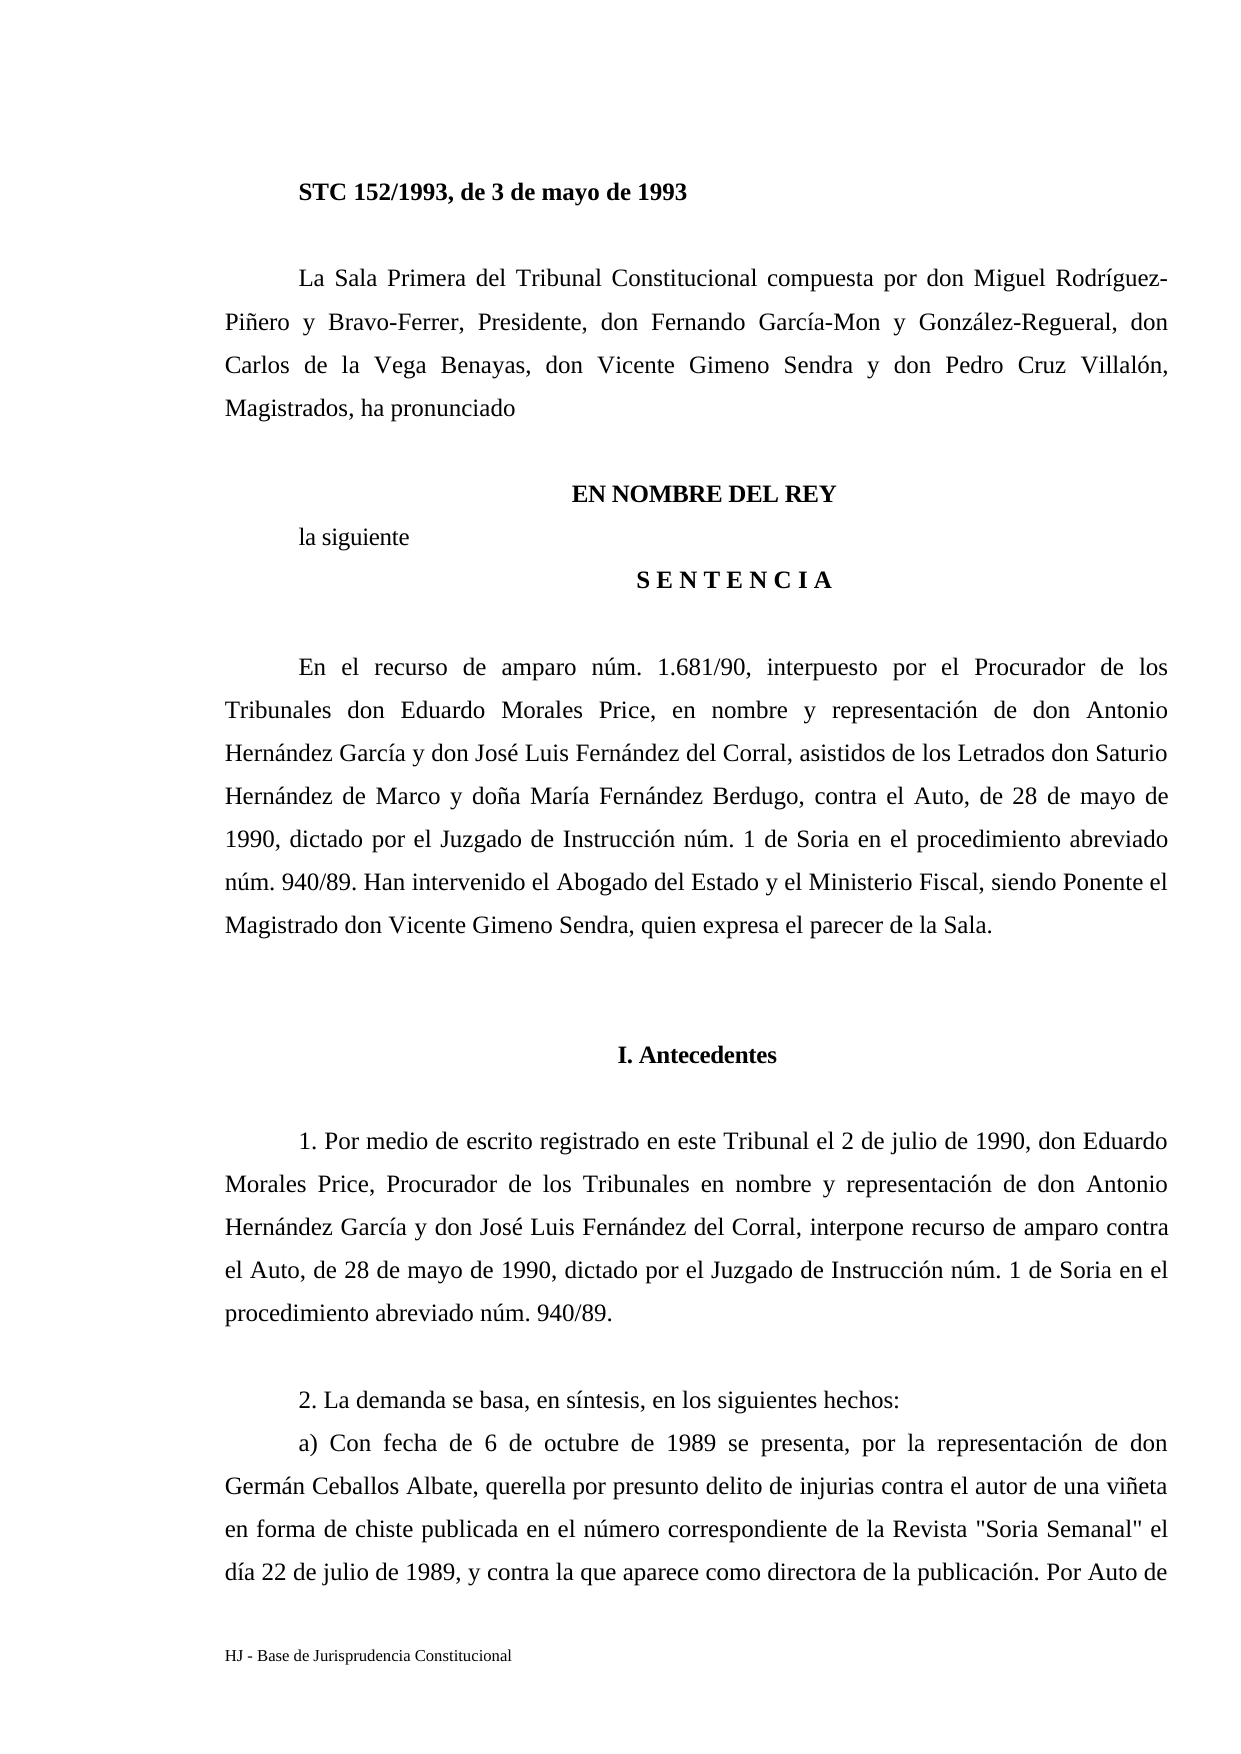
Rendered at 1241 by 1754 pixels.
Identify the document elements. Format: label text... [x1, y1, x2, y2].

text STC 152/1993, de 3 de mayo de 1993 [224, 177, 1169, 206]
text La Sala Primera del Tribunal Constitucional compuesta por don Miguel Rodríguez-Piñero y Bravo-Ferrer, Presidente, don Fernando García-Mon y González-Regueral, don Carlos de la Vega Benayas, don Vicente Gimeno Sendra y don Pedro Cruz Villalón, Magistrados, ha pronunciado [224, 263, 1169, 422]
text En el recurso de amparo núm. 1.681/90, interpuesto por el Procurador de los Tribunales don Eduardo Morales Price, en nombre y representación de don Antonio Hernández García y don José Luis Fernández del Corral, asistidos de los Letrados don Saturio Hernández de Marco y doña María Fernández Berdugo, contra el Auto, de 28 de mayo de 1990, dictado por el Juzgado de Instrucción núm. 1 de Soria en el procedimiento abreviado núm. 940/89. Han intervenido el Abogado del Estado y el Ministerio Fiscal, siendo Ponente el Magistrado don Vicente Gimeno Sendra, quien expresa el parecer de la Sala. [224, 652, 1169, 939]
text I. Antecedentes [224, 1040, 1169, 1068]
text S E N T E N C I A [224, 565, 1169, 594]
text EN NOMBRE DEL REY [224, 479, 1110, 508]
text 1. Por medio de escrito registrado en este Tribunal el 2 de julio de 1990, don Eduardo Morales Price, Procurador de los Tribunales en nombre y representación de don Antonio Hernández García y don José Luis Fernández del Corral, interpone recurso de amparo contra el Auto, de 28 de mayo de 1990, dictado por el Juzgado de Instrucción núm. 1 de Soria en el procedimiento abreviado núm. 940/89. [224, 1126, 1169, 1327]
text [224, 1428, 1169, 1586]
text 2. La demanda se basa, en síntesis, en los siguientes hechos: [224, 1385, 1169, 1413]
text la siguiente [224, 522, 1110, 551]
